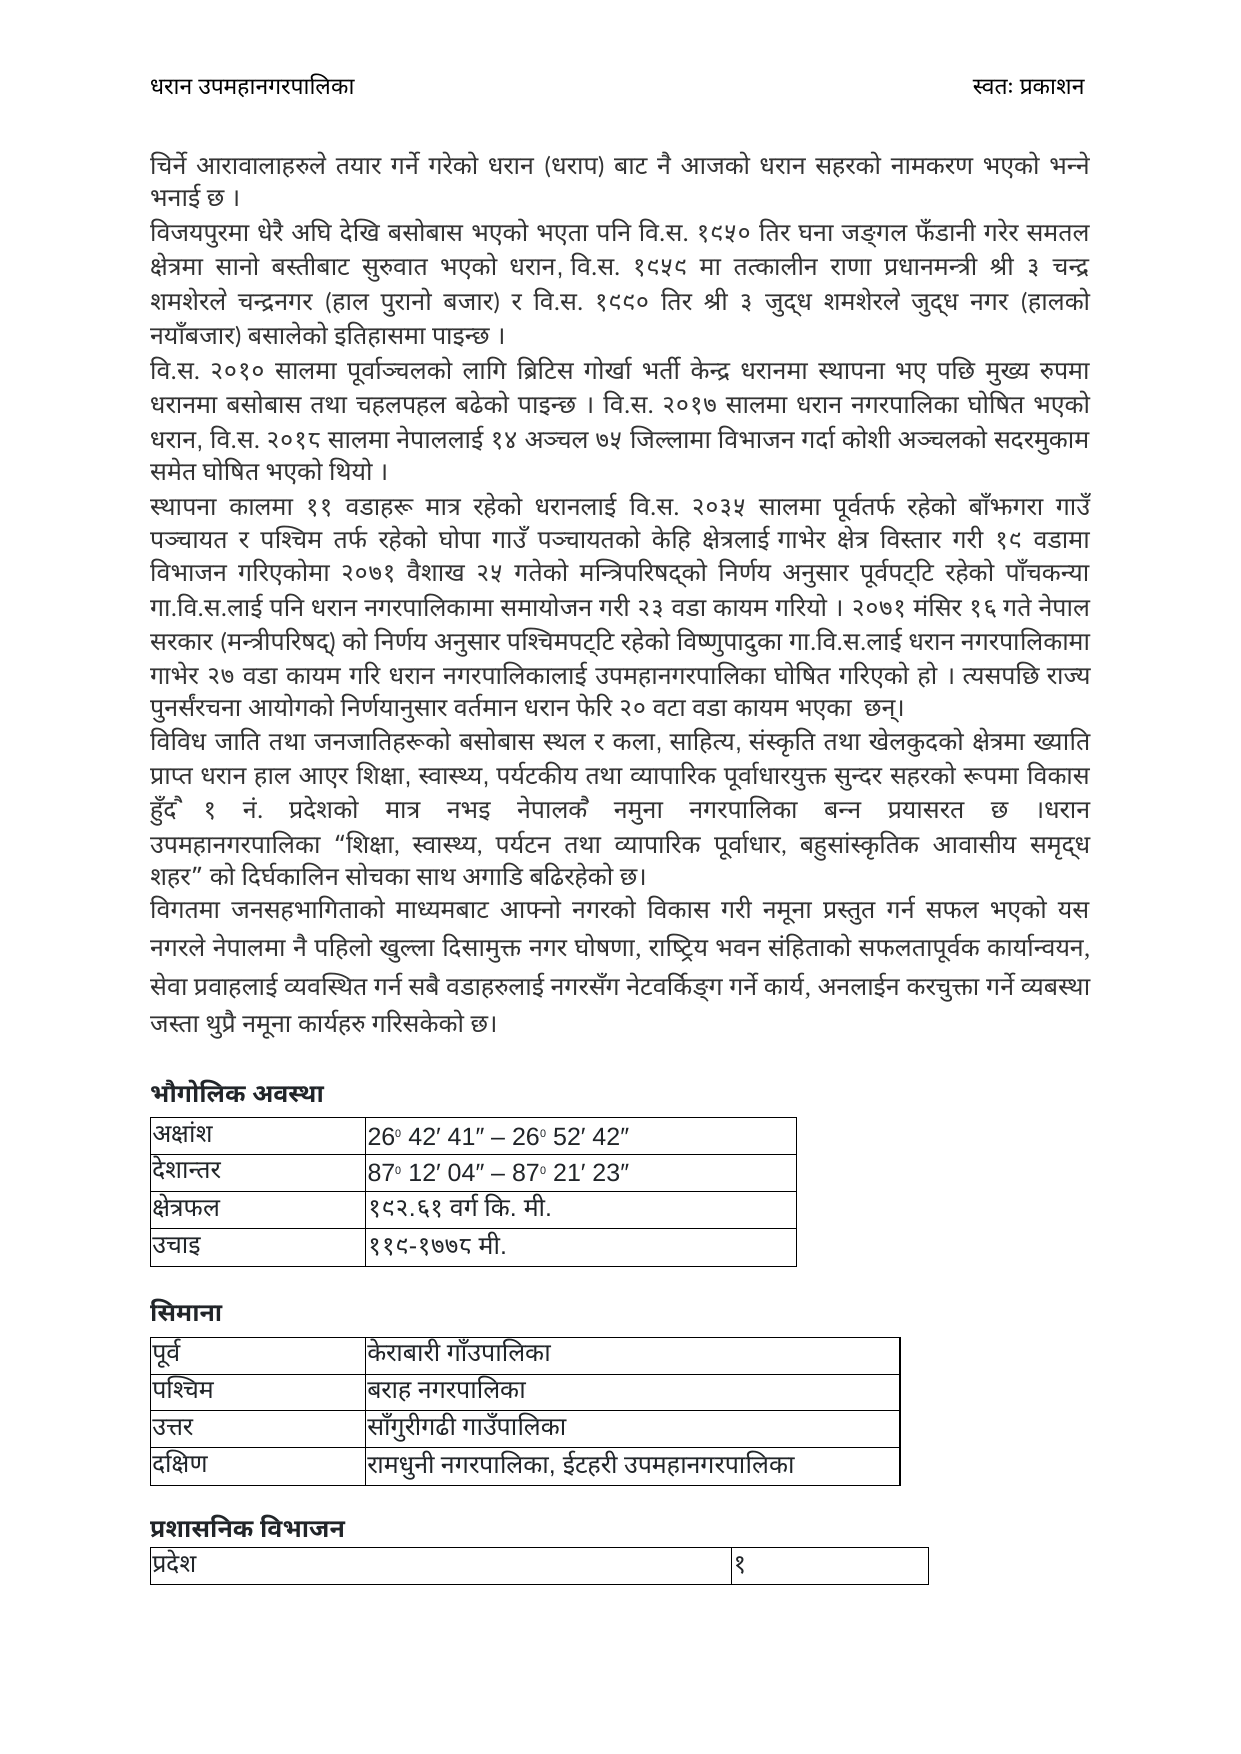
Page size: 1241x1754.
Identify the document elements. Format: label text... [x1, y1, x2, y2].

table_cell दक्षिण [151, 1448, 365, 1485]
table_header पूर्व [151, 1338, 365, 1373]
table_header 260 42′ 41″ – 260 52′ 42″ [366, 1118, 796, 1154]
table_cell ११९-१७७८ मी. [366, 1229, 796, 1266]
table_cell साँगुरीगढी गाउँपालिका [366, 1411, 899, 1447]
table_header १ [732, 1548, 928, 1584]
text भौगोलिक अवस्था [150, 1079, 1090, 1112]
text प्रशासनिक विभाजन [150, 1515, 1090, 1547]
table_cell क्षेत्रफल [151, 1192, 365, 1228]
table_cell उत्तर [151, 1411, 365, 1447]
text विजयपुरमा धेरै अघि देखि बसोबास भएको भएता पनि वि.स. १९५० तिर घना जङ्गल फँडानी गरेर समतल क्षेत्रमा सानो बस्तीबाट सुरुवात भएको धरान, वि.स. १९५९ मा तत्कालीन राणा प्रधानमन्त्री श्री ३ चन्द्र शमशेरले चन्द्रनगर (हाल पुरानो बजार) र वि.स. १९९० तिर श्री ३ जुद्ध शमशेरले जुद्ध नगर (हालको नयाँबजार) बसालेको इतिहासमा पाइन्छ । [150, 217, 1090, 355]
table_cell बराह नगरपालिका [366, 1375, 899, 1410]
text वि.स. २०१० सालमा पूर्वाञ्चलको लागि ब्रिटिस गोर्खा भर्ती केन्द्र धरानमा स्थापना भए पछि मुख्य रुपमा धरानमा बसोबास तथा चहलपहल बढेको पाइन्छ । वि.स. २०१७ सालमा धरान नगरपालिका घोषित भएको धरान, वि.स. २०१८ सालमा नेपाललाई १४ अञ्चल ७५ जिल्लामा विभाजन गर्दा कोशी अञ्चलको सदरमुकाम समेत घोषित भएको थियो । [150, 355, 1090, 491]
text विविध जाति तथा जनजातिहरूको बसोबास स्थल र कला, साहित्य, संस्कृति तथा खेलकुदको क्षेत्रमा ख्याति प्राप्त धरान हाल आएर शिक्षा, स्वास्थ्य, पर्यटकीय तथा व्यापारिक पूर्वाधारयुक्त सुन्दर सहरको रूपमा विकास हुँदै १ नं. प्रदेशको मात्र नभइ नेपालकै नमुना नगरपालिका बन्न प्रयासरत छ ।धरान उपमहानगरपालिका “शिक्षा, स्वास्थ्य, पर्यटन तथा व्यापारिक पूर्वाधार, बहुसांस्कृतिक आवासीय समृद्ध शहर” को दिर्घकालिन सोचका साथ अगाडि बढिरहेको छ। [150, 727, 1090, 896]
text विगतमा जनसहभागिताको माध्यमबाट आफ्नो नगरको विकास गरी नमूना प्रस्तुत गर्न सफल भएको यस नगरले नेपालमा नै पहिलो खुल्ला दिसामुक्त नगर घोषणा, राष्ट्रिय भवन संहिताको सफलतापूर्वक कार्यान्वयन, सेवा प्रवाहलाई व्यवस्थित गर्न सबै वडाहरुलाई नगरसँग नेटवर्किङ्ग गर्ने कार्य, अनलाईन करचुक्ता गर्ने व्यबस्था जस्ता थुप्रै नमूना कार्यहरु गरिसकेको छ। [150, 962, 1090, 1043]
table_cell देशान्तर [151, 1155, 365, 1191]
table_cell १९२.६१ वर्ग कि. मी. [366, 1192, 796, 1228]
table_header अक्षांश [151, 1118, 365, 1154]
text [150, 150, 1090, 217]
text स्थापना कालमा ११ वडाहरू मात्र रहेको धरानलाई वि.स. २०३५ सालमा पूर्वतर्फ रहेको बाँझगरा गाउँ पञ्चायत र पश्चिम तर्फ रहेको घोपा गाउँ पञ्चायतको केहि क्षेत्रलाई गाभेर क्षेत्र विस्तार गरी १९ वडामा विभाजन गरिएकोमा २०७१ वैशाख २५ गतेको मन्त्रिपरिषद्को निर्णय अनुसार पूर्वपट्टि रहेको पाँचकन्या गा.वि.स.लाई पनि धरान नगरपालिकामा समायोजन गरी २३ वडा कायम गरियो । २०७१ मंसिर १६ गते नेपाल सरकार (मन्त्रीपरिषद्) को निर्णय अनुसार पश्चिमपट्टि रहेको विष्णुपादुका गा.वि.स.लाई धरान नगरपालिकामा गाभेर २७ वडा कायम गरि धरान नगरपालिकालाई उपमहानगरपालिका घोषित गरिएको हो । त्यसपछि राज्य पुनर्संरचना आयोगको निर्णयानुसार वर्तमान धरान फेरि २० वटा वडा कायम भएका छन्। [150, 491, 1090, 727]
table_cell उचाइ [151, 1229, 365, 1266]
table_cell पश्चिम [151, 1375, 365, 1410]
table_header केराबारी गाँउपालिका [366, 1338, 899, 1373]
table_header प्रदेश [151, 1548, 731, 1584]
table_cell रामधुनी नगरपालिका, ईटहरी उपमहानगरपालिका [366, 1448, 899, 1485]
text सिमाना [150, 1299, 1090, 1332]
table_cell 870 12′ 04″ – 870 21′ 23″ [366, 1155, 796, 1191]
